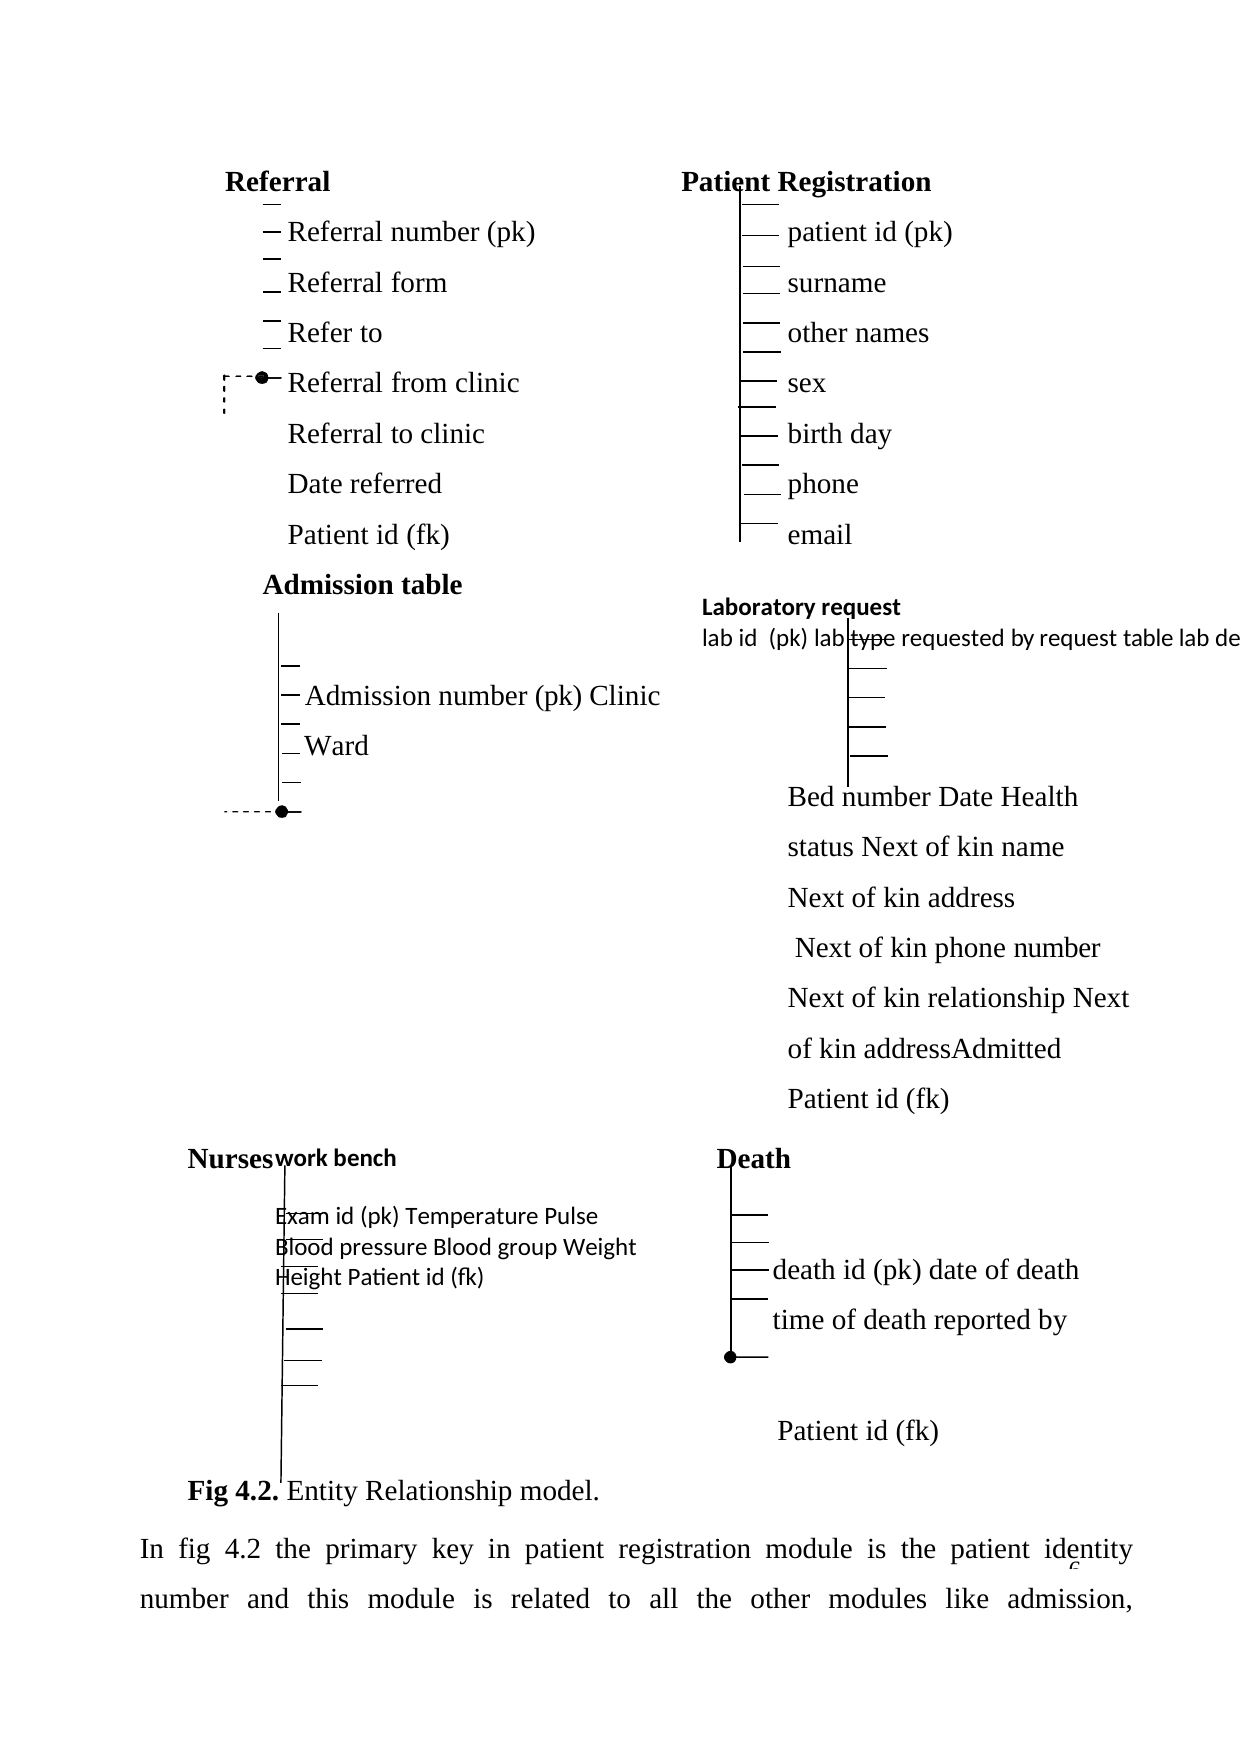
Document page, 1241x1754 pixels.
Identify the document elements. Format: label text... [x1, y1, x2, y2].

text Referral to clinic birth day [287, 416, 1134, 449]
text Admission number (pk) Clinic [304, 678, 1134, 711]
text Bed number Date Health status Next of kin name [787, 779, 1134, 863]
picture [275, 805, 302, 818]
text Nurses Death [187, 1141, 1134, 1174]
text Referral number (pk) patient id (pk) [287, 214, 1134, 248]
text Referral Patient Registration [225, 164, 1134, 197]
text Admission table [262, 567, 1134, 601]
text Ward [304, 728, 1134, 762]
text death id (pk) date of death time of death reported by [772, 1252, 1134, 1336]
text Patient id (fk) email [287, 517, 1134, 550]
text Refer to other names [287, 315, 1134, 348]
text Referral form surname [287, 265, 1134, 298]
text Referral from clinic sex [287, 366, 1134, 399]
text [139, 1531, 1134, 1615]
text Fig 4.2. Entity Relationship model. [187, 1473, 1134, 1507]
text Date referred phone [287, 466, 1134, 500]
text Next of kin address [787, 880, 1134, 913]
text Next of kin phone number Next of kin relationship Next of kin addressAdmitted Patient id (fk) [787, 930, 1134, 1115]
text Patient id (fk) [777, 1413, 1134, 1447]
picture [223, 371, 282, 414]
